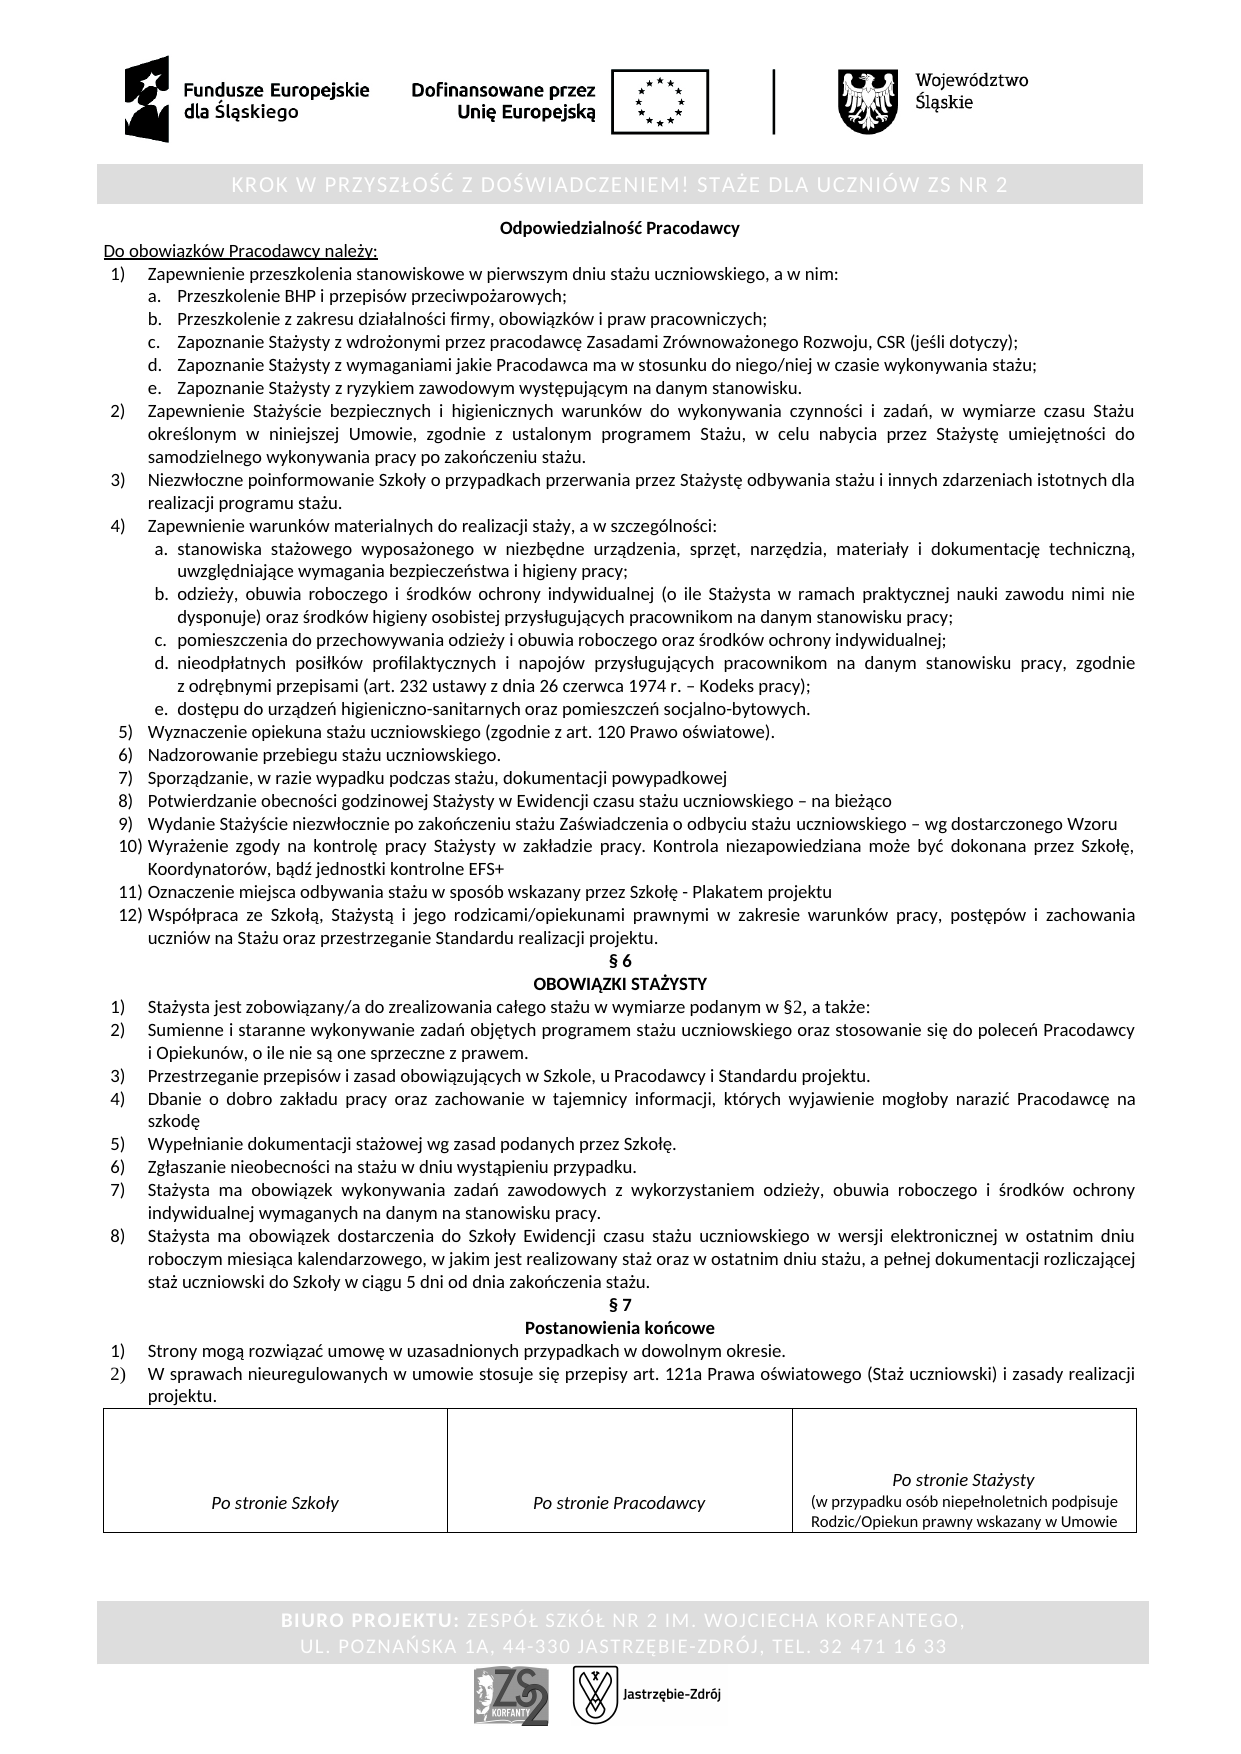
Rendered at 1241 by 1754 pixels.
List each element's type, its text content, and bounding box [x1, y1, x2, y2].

list Potwierdzanie obecności godzinowej Stażysty w Ewidencji czasu stażu uczniowskiego – na bieżąco [118, 789, 1137, 812]
list Stażysta ma obowiązek wykonywania zadań zawodowych z wykorzystaniem odzieży, obuwia roboczego i środków ochrony indywidualnej wymaganych na danym na stanowisku pracy. [110, 1178, 1137, 1224]
list Zapewnienie przeszkolenia stanowiskowe w pierwszym dniu stażu uczniowskiego, a w nim: [110, 262, 1137, 285]
table_header [104, 1409, 447, 1468]
table_cell Po stronie Stażysty (w przypadku osób niepełnoletnich podpisuje Rodzic/Opiekun prawny wskazany w Umowie [793, 1469, 1136, 1532]
list Niezwłoczne poinformowanie Szkoły o przypadkach przerwania przez Stażystę odbywania stażu i innych zdarzeniach istotnych dla realizacji programu stażu. [110, 468, 1137, 514]
list odzieży, obuwia roboczego i środków ochrony indywidualnej (o ile Stażysta w ramach praktycznej nauki zawodu nimi nie dysponuje) oraz środków higieny osobistej przysługujących pracownikom na danym stanowisku pracy; [154, 583, 1137, 628]
list Zapoznanie Stażysty z wdrożonymi przez pracodawcę Zasadami Zrównoważonego Rozwoju, CSR (jeśli dotyczy); [148, 331, 1137, 353]
list Sumienne i staranne wykonywanie zadań objętych programem stażu uczniowskiego oraz stosowanie się do poleceń Pracodawcy i Opiekunów, o ile nie są one sprzeczne z prawem. [110, 1018, 1137, 1064]
list W sprawach nieuregulowanych w umowie stosuje się przepisy art. 121a Prawa oświatowego (Staż uczniowski) i zasady realizacji projektu. [110, 1362, 1137, 1408]
table_cell Po stronie Pracodawcy [448, 1469, 792, 1532]
list Wyznaczenie opiekuna stażu uczniowskiego (zgodnie z art. 120 Prawo oświatowe). [118, 720, 1137, 743]
list Dbanie o dobro zakładu pracy oraz zachowanie w tajemnicy informacji, których wyjawienie mogłoby narazić Pracodawcę na szkodę [110, 1087, 1137, 1133]
list Wyrażenie zgody na kontrolę pracy Stażysty w zakładzie pracy. Kontrola niezapowiedziana może być dokonana przez Szkołę, Koordynatorów, bądź jednostki kontrolne EFS+ [118, 835, 1137, 881]
list Oznaczenie miejsca odbywania stażu w sposób wskazany przez Szkołę - Plakatem projektu [118, 881, 1137, 903]
list Sporządzanie, w razie wypadku podczas stażu, dokumentacji powypadkowej [118, 766, 1137, 789]
list Zapewnienie Stażyście bezpiecznych i higienicznych warunków do wykonywania czynności i zadań, w wymiarze czasu Stażu określonym w niniejszej Umowie, zgodnie z ustalonym programem Stażu, w celu nabycia przez Stażystę umiejętności do samodzielnego wykonywania pracy po zakończeniu stażu. [110, 399, 1137, 468]
list Przestrzeganie przepisów i zasad obowiązujących w Szkole, u Pracodawcy i Standardu projektu. [110, 1064, 1137, 1087]
list Wypełnianie dokumentacji stażowej wg zasad podanych przez Szkołę. [110, 1133, 1137, 1156]
table_header [793, 1409, 1136, 1468]
list Stażysta jest zobowiązany/a do zrealizowania całego stażu w wymiarze podanym w §2, a także: [110, 995, 1137, 1018]
list Zapoznanie Stażysty z wymaganiami jakie Pracodawca ma w stosunku do niego/niej w czasie wykonywania stażu; [148, 353, 1137, 376]
list Zgłaszanie nieobecności na stażu w dniu wystąpieniu przypadku. [110, 1156, 1137, 1178]
list Strony mogą rozwiązać umowę w uzasadnionych przypadkach w dowolnym okresie. [110, 1339, 1137, 1362]
list Wydanie Stażyście niezwłocznie po zakończeniu stażu Zaświadczenia o odbyciu stażu uczniowskiego – wg dostarczonego Wzoru [118, 812, 1137, 835]
text Odpowiedzialność Pracodawcy [103, 216, 1137, 239]
list pomieszczenia do przechowywania odzieży i obuwia roboczego oraz środków ochrony indywidualnej; [154, 628, 1137, 651]
text § 7 [103, 1293, 1137, 1316]
list stanowiska stażowego wyposażonego w niezbędne urządzenia, sprzęt, narzędzia, materiały i dokumentację techniczną, uwzględniające wymagania bezpieczeństwa i higieny pracy; [154, 537, 1137, 583]
list nieodpłatnych posiłków profilaktycznych i napojów przysługujących pracownikom na danym stanowisku pracy, zgodnie z odrębnymi przepisami (art. 232 ustawy z dnia 26 czerwca 1974 r. – Kodeks pracy); [154, 651, 1137, 697]
list Zapoznanie Stażysty z ryzykiem zawodowym występującym na danym stanowisku. [148, 376, 1137, 399]
list Zapewnienie warunków materialnych do realizacji staży, a w szczególności: [110, 514, 1137, 537]
list Współpraca ze Szkołą, Stażystą i jego rodzicami/opiekunami prawnymi w zakresie warunków pracy, postępów i zachowania uczniów na Stażu oraz przestrzeganie Standardu realizacji projektu. [118, 903, 1137, 949]
text Postanowienia końcowe [103, 1316, 1137, 1339]
table_cell Po stronie Szkoły [104, 1469, 447, 1532]
list dostępu do urządzeń higieniczno-sanitarnych oraz pomieszczeń socjalno-bytowych. [154, 697, 1137, 720]
list Stażysta ma obowiązek dostarczenia do Szkoły Ewidencji czasu stażu uczniowskiego w wersji elektronicznej w ostatnim dniu roboczym miesiąca kalendarzowego, w jakim jest realizowany staż oraz w ostatnim dniu stażu, a pełnej dokumentacji rozliczającej staż uczniowski do Szkoły w ciągu 5 dni od dnia zakończenia stażu. [110, 1224, 1137, 1293]
table_header [448, 1409, 792, 1468]
text OBOWIĄZKI STAŻYSTY [103, 972, 1137, 995]
text Do obowiązków Pracodawcy należy: [103, 239, 1137, 262]
text § 6 [103, 949, 1137, 972]
list Przeszkolenie BHP i przepisów przeciwpożarowych; [148, 285, 1137, 308]
list Przeszkolenie z zakresu działalności firmy, obowiązków i praw pracowniczych; [148, 308, 1137, 331]
list Nadzorowanie przebiegu stażu uczniowskiego. [118, 743, 1137, 766]
picture [103, 34, 1049, 164]
